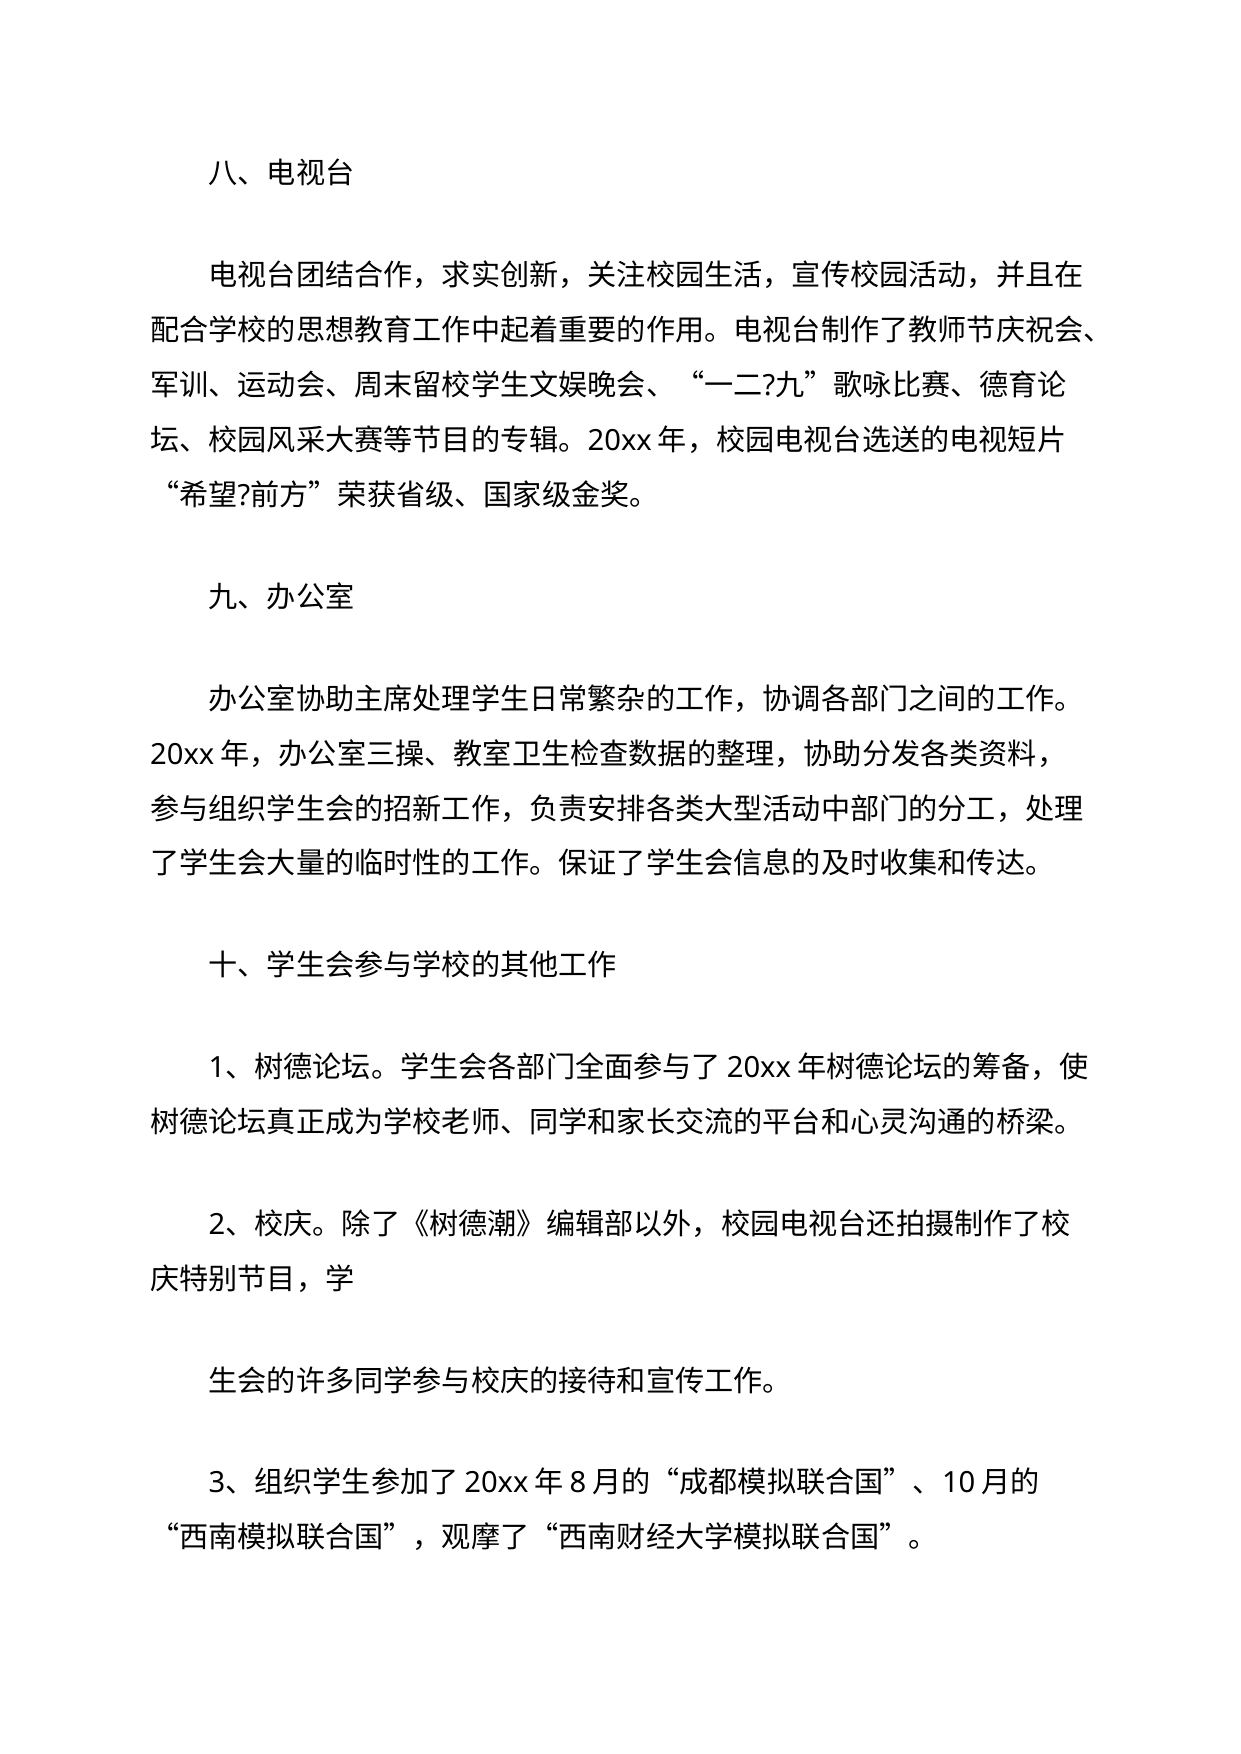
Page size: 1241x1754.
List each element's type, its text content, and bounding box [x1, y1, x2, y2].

text 2、校庆。除了《树德潮》编辑部以外，校园电视台还拍摄制作了校庆特别节目，学 [150, 1200, 1090, 1298]
text 八、电视台 [150, 150, 1090, 192]
text 生会的许多同学参与校庆的接待和宣传工作。 [150, 1357, 1090, 1399]
text 电视台团结合作，求实创新，关注校园生活，宣传校园活动，并且在配合学校的思想教育工作中起着重要的作用。电视台制作了教师节庆祝会、军训、运动会、周末留校学生文娱晚会、“一二?九”歌咏比赛、德育论坛、校园风采大赛等节目的专辑。20xx年，校园电视台选送的电视短片“希望?前方”荣获省级、国家级金奖。 [150, 252, 1090, 514]
text 1、树德论坛。学生会各部门全面参与了20xx年树德论坛的筹备，使树德论坛真正成为学校老师、同学和家长交流的平台和心灵沟通的桥梁。 [150, 1044, 1090, 1141]
text 九、办公室 [150, 573, 1090, 616]
text 十、学生会参与学校的其他工作 [150, 942, 1090, 984]
text 3、组织学生参加了20xx年8月的“成都模拟联合国”、10月的“西南模拟联合国”，观摩了“西南财经大学模拟联合国”。 [150, 1459, 1090, 1556]
text 办公室协助主席处理学生日常繁杂的工作，协调各部门之间的工作。20xx年，办公室三操、教室卫生检查数据的整理，协助分发各类资料，参与组织学生会的招新工作，负责安排各类大型活动中部门的分工，处理了学生会大量的临时性的工作。保证了学生会信息的及时收集和传达。 [150, 675, 1090, 882]
